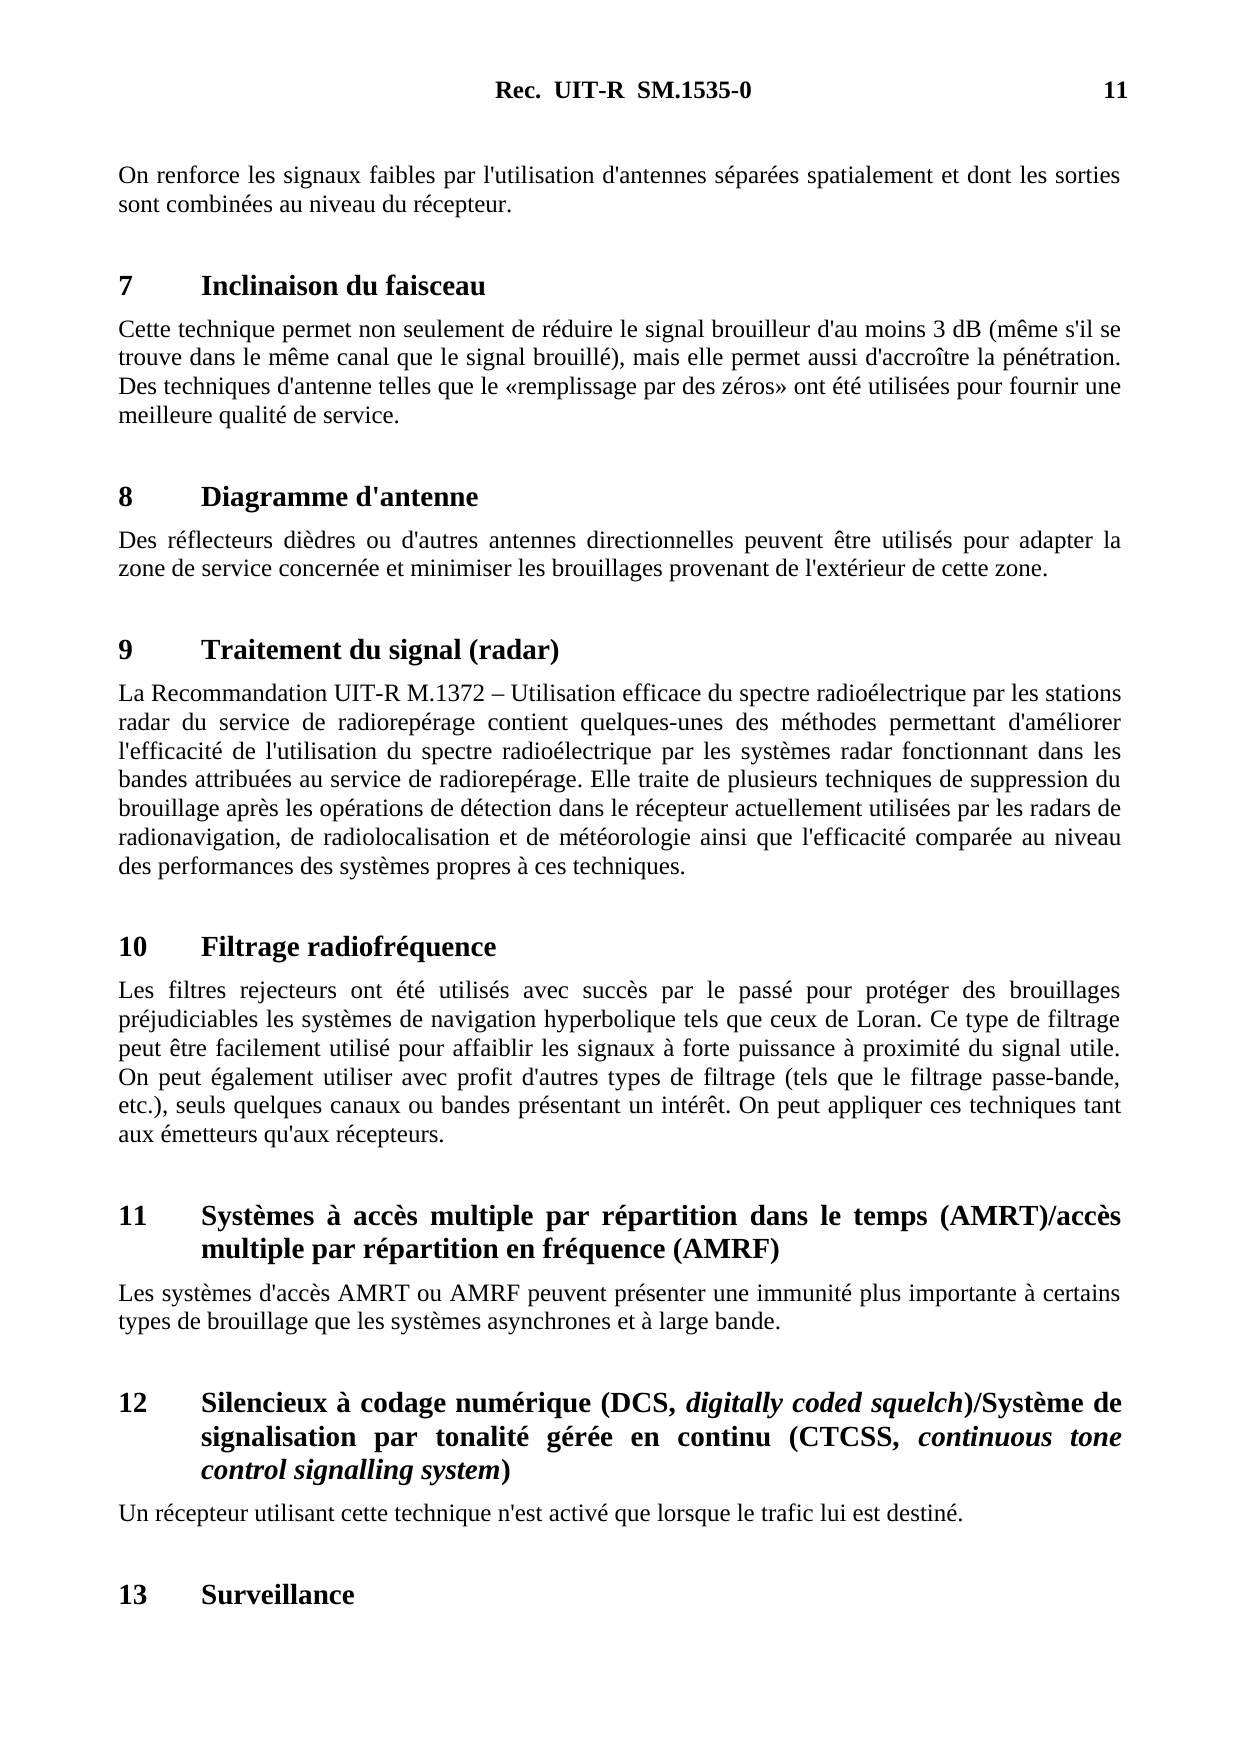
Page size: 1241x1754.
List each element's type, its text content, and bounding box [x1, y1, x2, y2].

subtitle 11 Systèmes à accès multiple par répartition dans le temps (AMRT)/accès multiple par répartition en fréquence (AMRF) [118, 1198, 1122, 1265]
subtitle 10 Filtrage radiofréquence [118, 929, 1122, 963]
subtitle 8 Diagramme d'antenne [118, 479, 1122, 512]
subtitle 13 Surveillance [118, 1577, 1122, 1611]
text Cette technique permet non seulement de réduire le signal brouilleur d'au moins 3 dB (même s'il se trouve dans le même canal que le signal brouillé), mais elle permet aussi d'accroître la pénétration. Des techniques d'antenne telles que le «remplissage par des zéros» ont été utilisées pour fournir une meilleure qualité de service. [118, 314, 1122, 429]
text Les systèmes d'accès AMRT ou AMRF peuvent présenter une immunité plus importante à certains types de brouillage que les systèmes asynchrones et à large bande. [118, 1278, 1122, 1335]
text On renforce les signaux faibles par l'utilisation d'antennes séparées spatialement et dont les sorties sont combinées au niveau du récepteur. [118, 160, 1122, 218]
text Les filtres rejecteurs ont été utilisés avec succès par le passé pour protéger des brouillages préjudiciables les systèmes de navigation hyperbolique tels que ceux de Loran. Ce type de filtrage peut être facilement utilisé pour affaiblir les signaux à forte puissance à proximité du signal utile. On peut également utiliser avec profit d'autres types de filtrage (tels que le filtrage passe-bande, etc.), seuls quelques canaux ou bandes présentant un intérêt. On peut appliquer ces techniques tant aux émetteurs qu'aux récepteurs. [118, 976, 1122, 1148]
text Des réflecteurs dièdres ou d'autres antennes directionnelles peuvent être utilisés pour adapter la zone de service concernée et minimiser les brouillages provenant de l'extérieur de cette zone. [118, 525, 1122, 582]
text La Recommandation UIT-R M.1372 – Utilisation efficace du spectre radioélectrique par les stations radar du service de radiorepérage contient quelques-unes des méthodes permettant d'améliorer l'efficacité de l'utilisation du spectre radioélectrique par les systèmes radar fonctionnant dans les bandes attribuées au service de radiorepérage. Elle traite de plusieurs techniques de suppression du brouillage après les opérations de détection dans le récepteur actuellement utilisées par les radars de radionavigation, de radiolocalisation et de météorologie ainsi que l'efficacité comparée au niveau des performances des systèmes propres à ces techniques. [118, 678, 1122, 879]
subtitle 9 Traitement du signal (radar) [118, 632, 1122, 666]
text Un récepteur utilisant cette technique n'est activé que lorsque le trafic lui est destiné. [118, 1498, 1122, 1527]
subtitle 7 Inclinaison du faisceau [118, 268, 1122, 301]
subtitle 12 Silencieux à codage numérique (DCS, digitally coded squelch)/Système de signalisation par tonalité gérée en continu (CTCSS, continuous tone control signalling system) [118, 1385, 1122, 1486]
